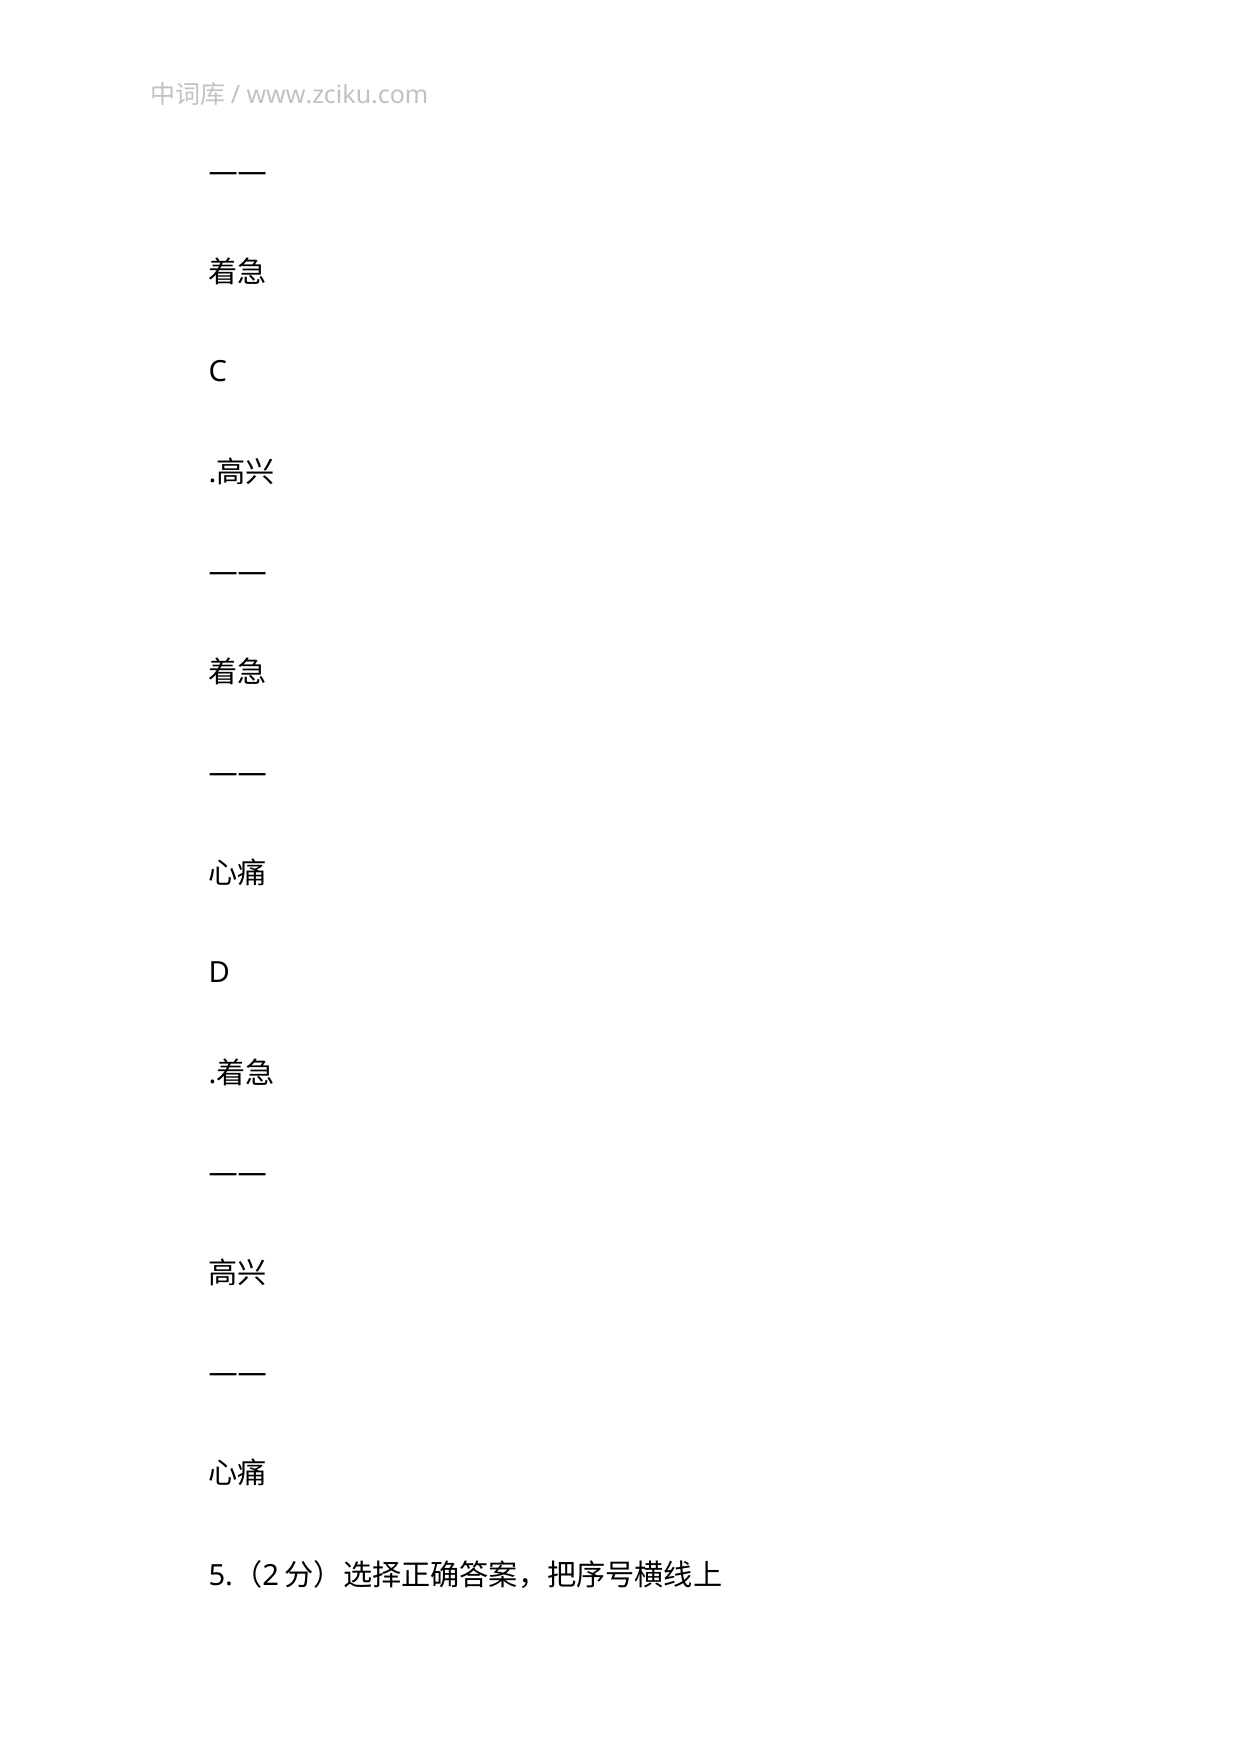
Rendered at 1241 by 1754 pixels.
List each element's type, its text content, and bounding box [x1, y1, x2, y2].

text —— [150, 150, 1090, 190]
text —— [150, 1352, 1090, 1391]
text 高兴 [150, 1250, 1090, 1292]
text 心痛 [150, 849, 1090, 892]
text D [150, 951, 1090, 991]
text —— [150, 751, 1090, 791]
text —— [150, 1151, 1090, 1191]
text .高兴 [150, 449, 1090, 491]
text —— [150, 551, 1090, 590]
text 着急 [150, 649, 1090, 691]
text .着急 [150, 1049, 1090, 1092]
text C [150, 350, 1090, 390]
text 着急 [150, 248, 1090, 291]
text 心痛 [150, 1450, 1090, 1492]
text 5.（2分）选择正确答案，把序号横线上 [150, 1552, 1090, 1594]
